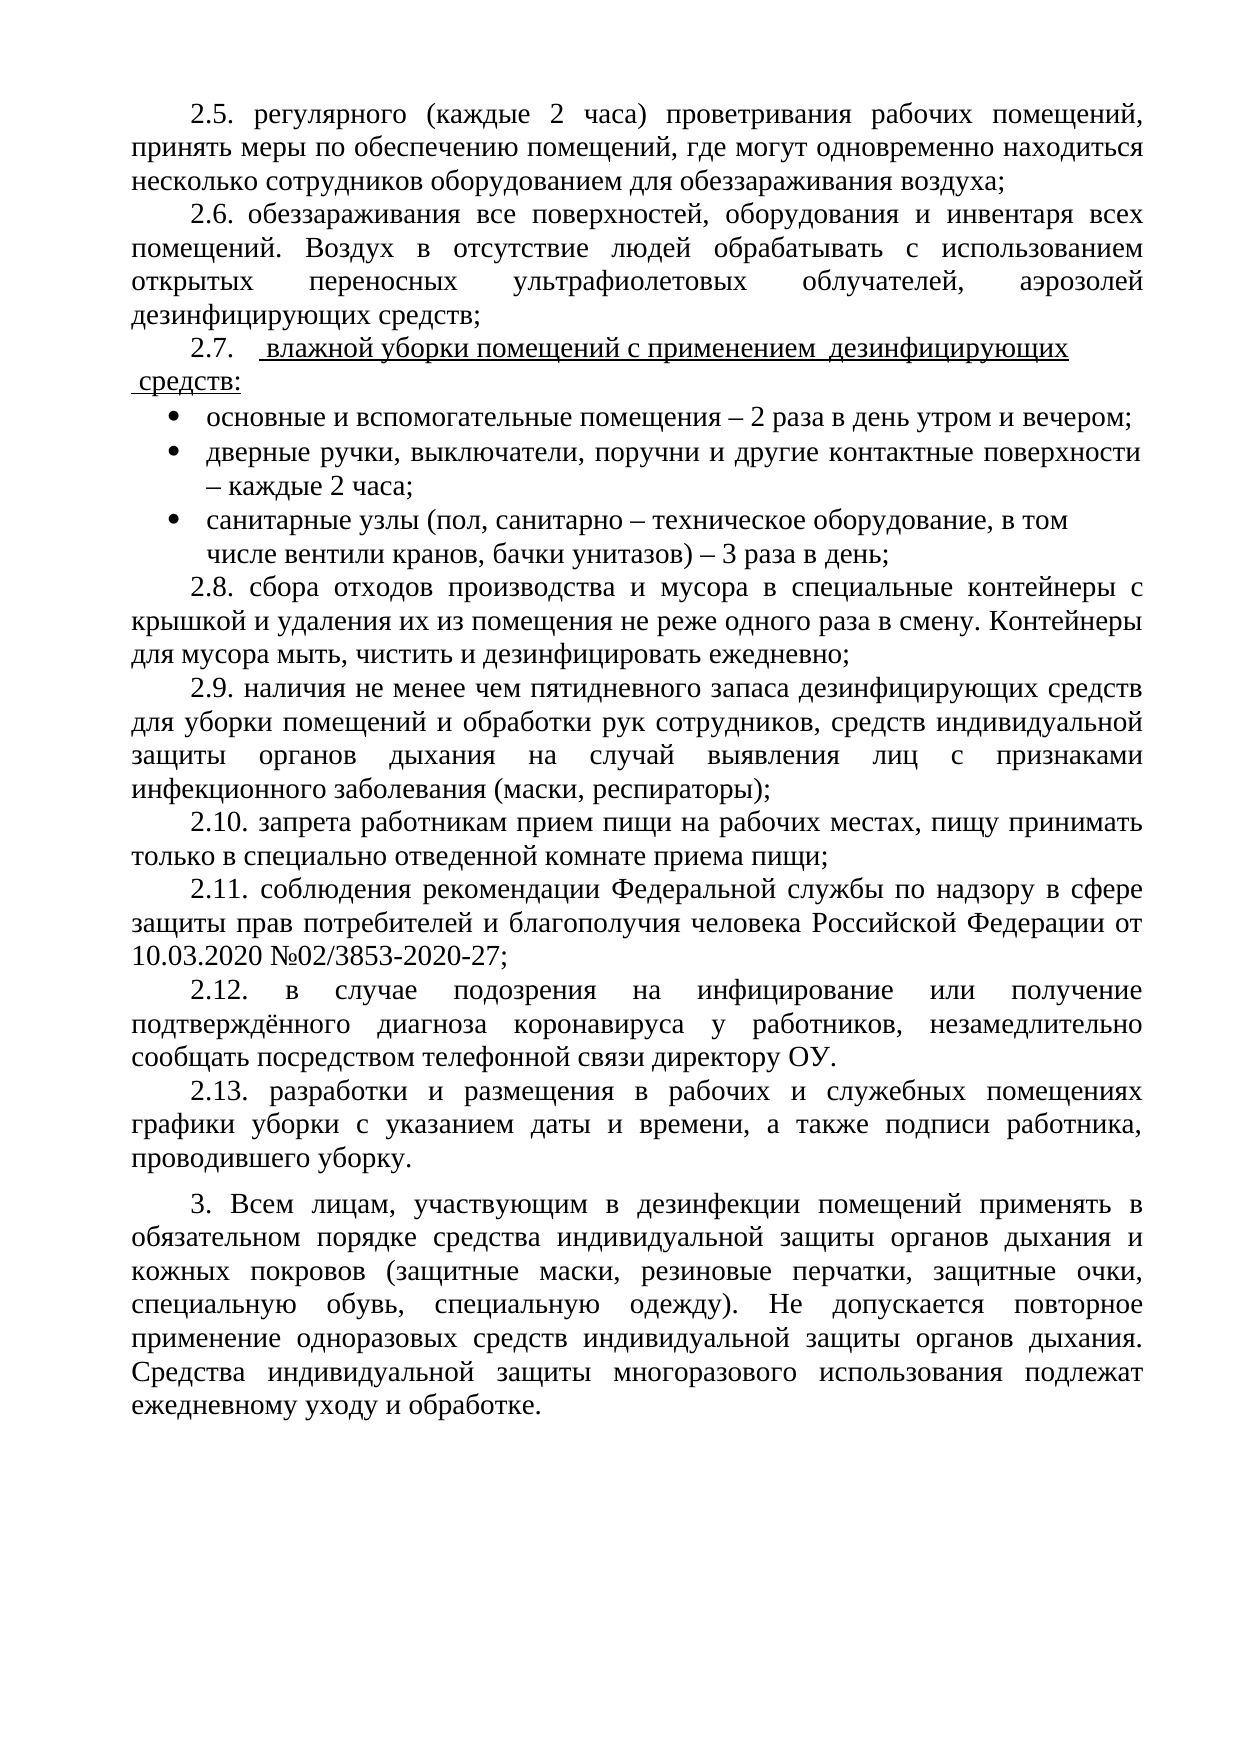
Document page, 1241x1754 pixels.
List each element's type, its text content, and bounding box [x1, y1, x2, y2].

list регулярного (каждые 2 часа) проветривания рабочих помещений, принять меры по обеспечению помещений, где могут одновременно находиться несколько сотрудников оборудованием для обеззараживания воздуха; [131, 96, 1144, 196]
list Всем лицам, участвующим в дезинфекции помещений применять в обязательном порядке средства индивидуальной защиты органов дыхания и кожных покровов (защитные маски, резиновые перчатки, защитные очки, специальную обувь, специальную одежду). Не допускается повторное применение одноразовых средств индивидуальной защиты органов дыхания. Средства индивидуальной защиты многоразового использования подлежат ежедневному уходу и обработке. [131, 1186, 1144, 1421]
list соблюдения рекомендации Федеральной службы по надзору в сфере защиты прав потребителей и благополучия человека Российской Федерации от 10.03.2020 №02/3853-2020-27; [131, 871, 1144, 972]
list дверные ручки, выключатели, поручни и другие контактные поверхности [169, 433, 1155, 469]
list основные и вспомогательные помещения – 2 раза в день утром и вечером; [169, 398, 1155, 433]
list обеззараживания все поверхностей, оборудования и инвентаря всех помещений. Воздух в отсутствие людей обрабатывать с использованием открытых переносных ультрафиолетовых облучателей, аэрозолей дезинфицирующих средств; [131, 196, 1144, 331]
list в случае подозрения на инфицирование или получение подтверждённого диагноза коронавируса у работников, незамедлительно сообщать посредством телефонной связи директору ОУ. [131, 972, 1143, 1073]
text средств: [131, 364, 1155, 398]
list санитарные узлы (пол, санитарно – техническое оборудование, в том числе вентили кранов, бачки унитазов) – 3 раза в день; [169, 502, 1144, 569]
list наличия не менее чем пятидневного запаса дезинфицирующих средств для уборки помещений и обработки рук сотрудников, средств индивидуальной защиты органов дыхания на случай выявления лиц с признаками инфекционного заболевания (маски, респираторы); [131, 670, 1144, 804]
list сбора отходов производства и мусора в специальные контейнеры с крышкой и удаления их из помещения не реже одного раза в смену. Контейнеры для мусора мыть, чистить и дезинфицировать ежедневно; [131, 569, 1144, 670]
list разработки и размещения в рабочих и служебных помещениях графики уборки с указанием даты и времени, а также подписи работника, проводившего уборку. [131, 1073, 1144, 1173]
list влажной уборки помещений с применением дезинфицирующих [190, 331, 1155, 364]
list запрета работникам прием пищи на рабочих местах, пищу принимать только в специально отведенной комнате приема пищи; [131, 804, 1144, 871]
text – каждые 2 часа; [206, 469, 1155, 502]
